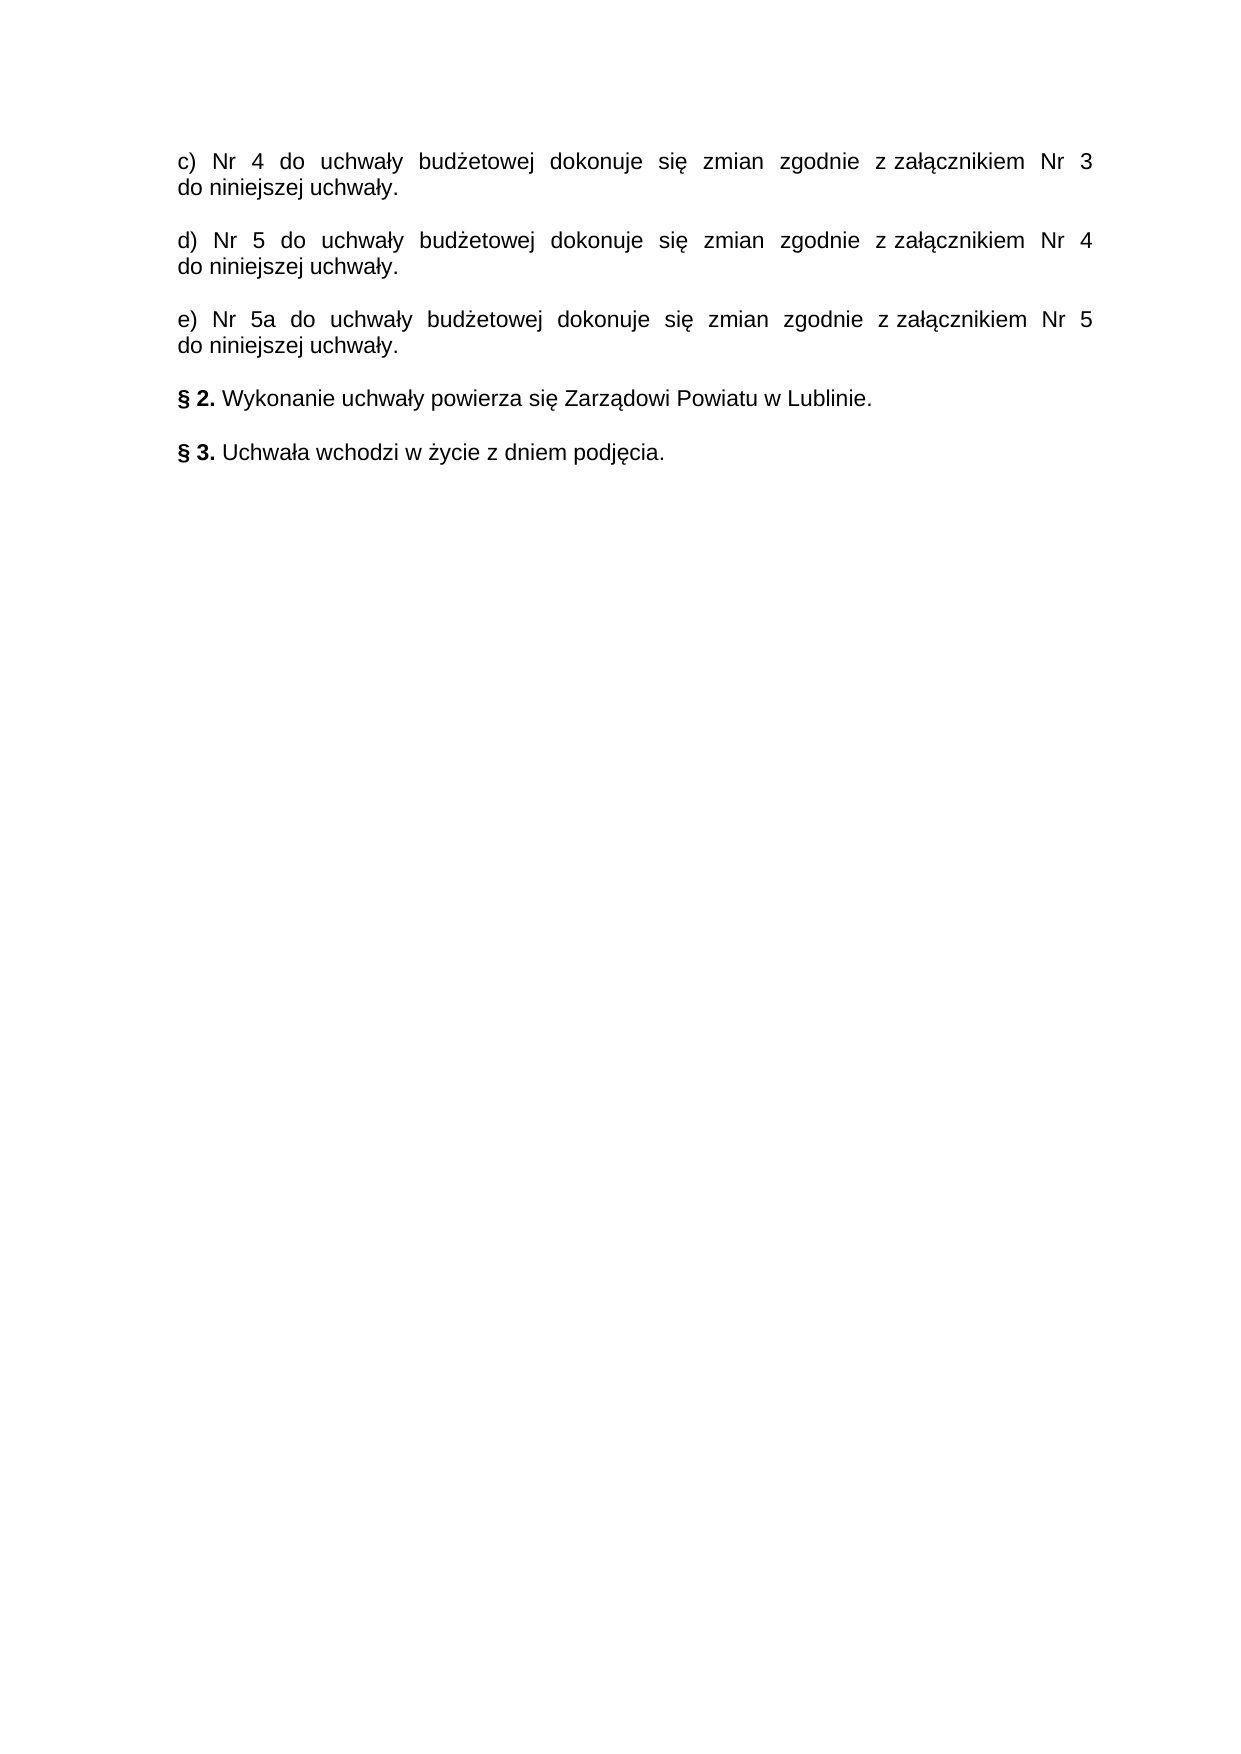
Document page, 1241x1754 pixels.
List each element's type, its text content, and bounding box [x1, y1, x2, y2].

text § 2. Wykonanie uchwały powierza się Zarządowi Powiatu w Lublinie. [148, 385, 1093, 411]
text e) Nr 5a do uchwały budżetowej dokonuje się zmian zgodnie z załącznikiem Nr 5 do niniejszej uchwały. [177, 306, 1093, 358]
text d) Nr 5 do uchwały budżetowej dokonuje się zmian zgodnie z załącznikiem Nr 4 do niniejszej uchwały. [177, 227, 1093, 279]
text § 3. Uchwała wchodzi w życie z dniem podjęcia. [148, 439, 1093, 466]
text c) Nr 4 do uchwały budżetowej dokonuje się zmian zgodnie z załącznikiem Nr 3 do niniejszej uchwały. [177, 148, 1093, 200]
